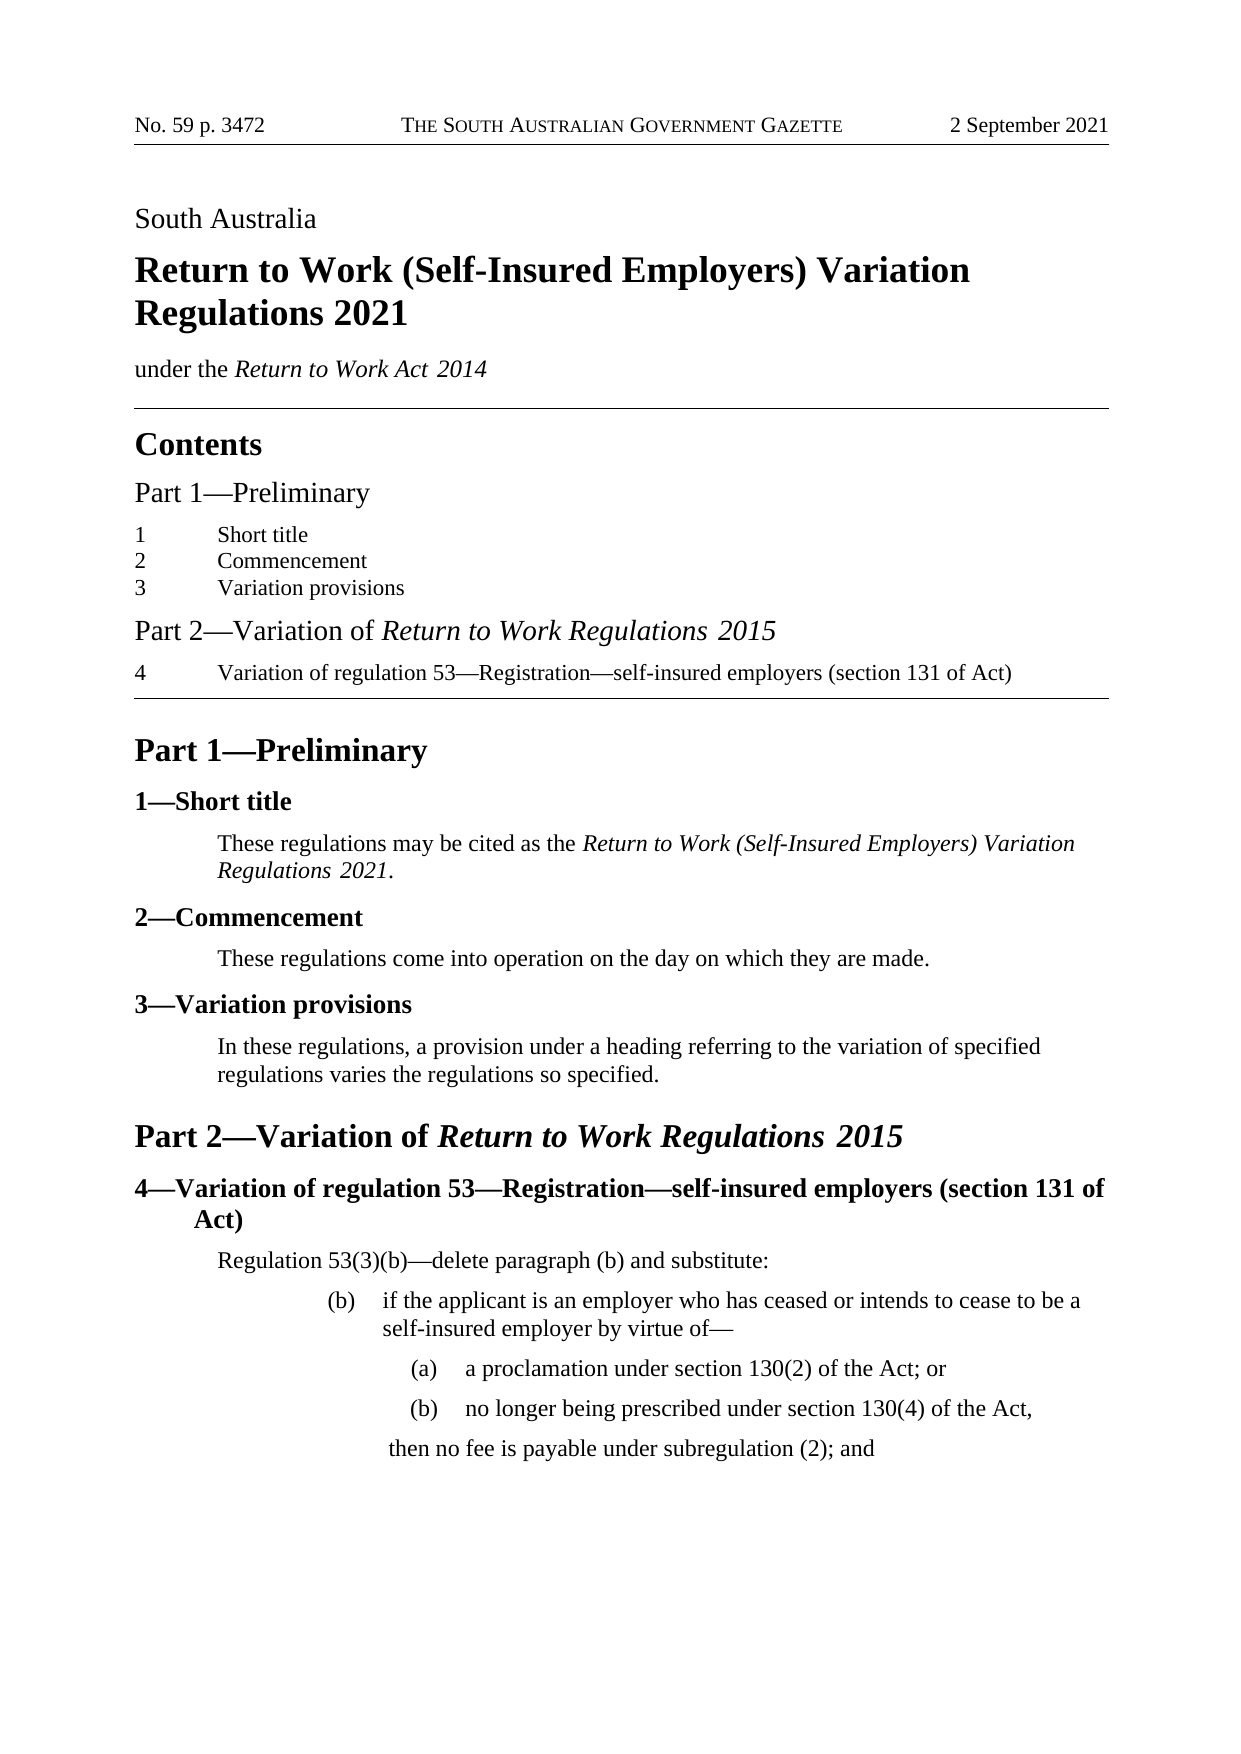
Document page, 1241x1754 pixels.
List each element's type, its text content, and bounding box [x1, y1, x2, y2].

subtitle Return to Work (Self-Insured Employers) Variation Regulations 2021 [134, 247, 1109, 334]
text 3—Variation provisions [134, 989, 1109, 1020]
text under the Return to Work Act 2014 [134, 354, 1109, 383]
text (b) no longer being prescribed under section 130(4) of the Act, [382, 1394, 1109, 1422]
text (b) if the applicant is an employer who has ceased or intends to cease to be a self-insured employer by virtue of— [300, 1287, 1109, 1342]
text 4—Variation of regulation 53—Registration—self-insured employers (section 131 of Act) [134, 1172, 1109, 1234]
text Regulation 53(3)(b)—delete paragraph (b) and substitute: [217, 1246, 1109, 1274]
text Part 2—Variation of Return to Work Regulations 2015 [134, 1117, 1109, 1155]
text South Australia [134, 201, 1109, 235]
text 2—Commencement [134, 901, 1109, 932]
text Part 1—Preliminary [134, 730, 1109, 768]
text Contents [134, 424, 1109, 463]
text (a) a proclamation under section 130(2) of the Act; or [382, 1354, 1109, 1382]
text 2 Commencement [134, 547, 1109, 574]
text then no fee is payable under subregulation (2); and [382, 1434, 1109, 1462]
text These regulations may be cited as the Return to Work (Self-Insured Employers) Variation Regulations 2021. [217, 829, 1109, 884]
text 3 Variation provisions [134, 574, 1109, 600]
text 1—Short title [134, 785, 1109, 816]
text Part 1—Preliminary [134, 475, 1109, 509]
text These regulations come into operation on the day on which they are made. [217, 944, 1109, 972]
text 4 Variation of regulation 53—Registration—self-insured employers (section 131 of Act) [134, 659, 1109, 685]
text 1 Short title [134, 521, 1109, 547]
text Part 2—Variation of Return to Work Regulations 2015 [134, 613, 1109, 646]
text In these regulations, a provision under a heading referring to the variation of specified regulations varies the regulations so specified. [217, 1032, 1109, 1087]
